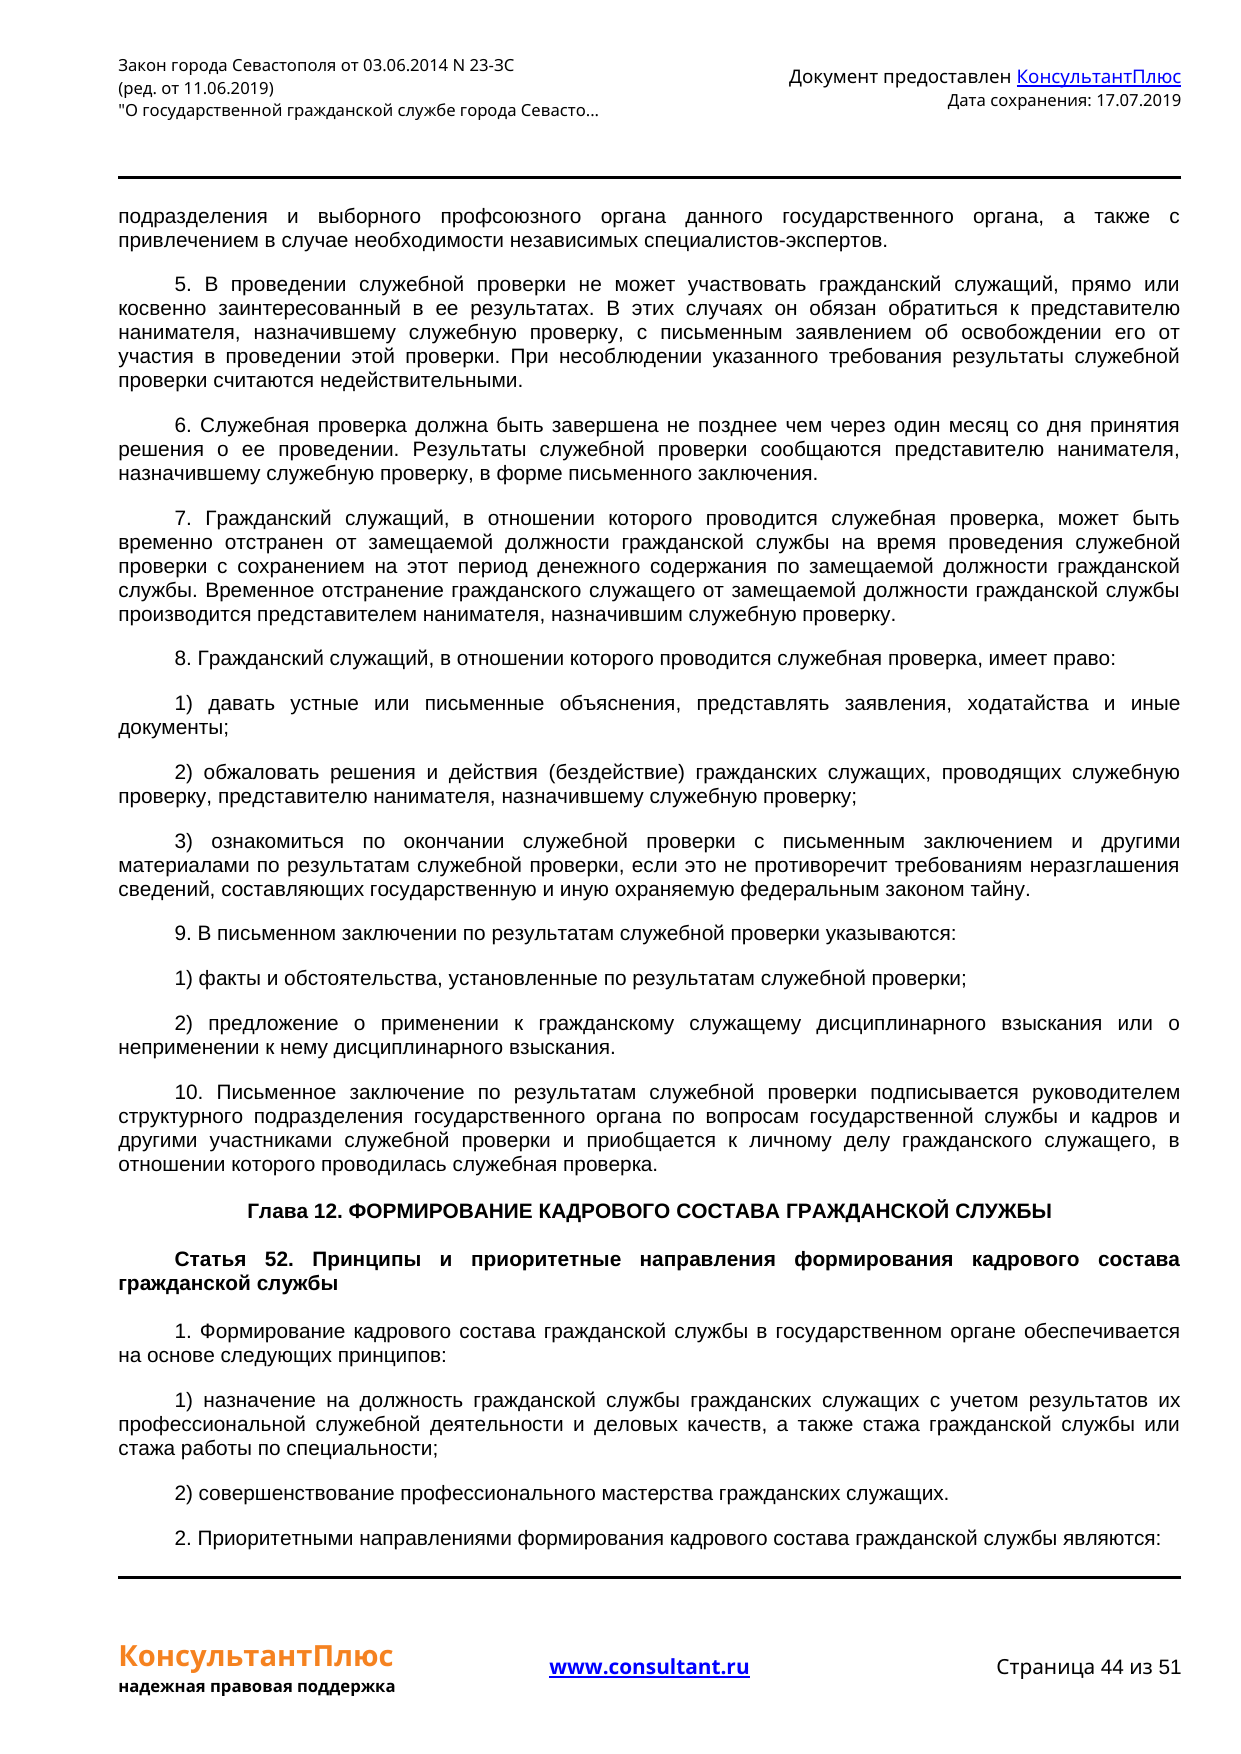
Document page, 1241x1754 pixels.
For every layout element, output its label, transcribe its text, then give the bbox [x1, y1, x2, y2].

text 1) факты и обстоятельства, установленные по результатам служебной проверки; [118, 966, 1181, 990]
text 1) назначение на должность гражданской службы гражданских служащих с учетом результатов их профессиональной служебной деятельности и деловых качеств, а также стажа гражданской службы или стажа работы по специальности; [118, 1388, 1181, 1460]
text 2) предложение о применении к гражданскому служащему дисциплинарного взыскания или о неприменении к нему дисциплинарного взыскания. [118, 1011, 1181, 1059]
text 1) давать устные или письменные объяснения, представлять заявления, ходатайства и иные документы; [118, 691, 1181, 739]
text 7. Гражданский служащий, в отношении которого проводится служебная проверка, может быть временно отстранен от замещаемой должности гражданской службы на время проведения служебной проверки с сохранением на этот период денежного содержания по замещаемой должности гражданской службы. Временное отстранение гражданского служащего от замещаемой должности гражданской службы производится представителем нанимателя, назначившим служебную проверку. [118, 506, 1181, 625]
title Глава 12. ФОРМИРОВАНИЕ КАДРОВОГО СОСТАВА ГРАЖДАНСКОЙ СЛУЖБЫ [118, 1199, 1181, 1223]
title Статья 52. Принципы и приоритетные направления формирования кадрового состава гражданской службы [118, 1247, 1181, 1295]
text 9. В письменном заключении по результатам служебной проверки указываются: [118, 921, 1181, 945]
text 10. Письменное заключение по результатам служебной проверки подписывается руководителем структурного подразделения государственного органа по вопросам государственной службы и кадров и другими участниками служебной проверки и приобщается к личному делу гражданского служащего, в отношении которого проводилась служебная проверка. [118, 1079, 1181, 1175]
text 8. Гражданский служащий, в отношении которого проводится служебная проверка, имеет право: [118, 646, 1181, 670]
text 5. В проведении служебной проверки не может участвовать гражданский служащий, прямо или косвенно заинтересованный в ее результатах. В этих случаях он обязан обратиться к представителю нанимателя, назначившему служебную проверку, с письменным заявлением об освобождении его от участия в проведении этой проверки. При несоблюдении указанного требования результаты служебной проверки считаются недействительными. [118, 272, 1181, 392]
text 2) совершенствование профессионального мастерства гражданских служащих. [118, 1481, 1181, 1504]
text 1. Формирование кадрового состава гражданской службы в государственном органе обеспечивается на основе следующих принципов: [118, 1319, 1181, 1367]
text 6. Служебная проверка должна быть завершена не позднее чем через один месяц со дня принятия решения о ее проведении. Результаты служебной проверки сообщаются представителю нанимателя, назначившему служебную проверку, в форме письменного заключения. [118, 413, 1181, 485]
text 2. Приоритетными направлениями формирования кадрового состава гражданской службы являются: [118, 1525, 1181, 1549]
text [118, 203, 1181, 251]
text 3) ознакомиться по окончании служебной проверки с письменным заключением и другими материалами по результатам служебной проверки, если это не противоречит требованиям неразглашения сведений, составляющих государственную и иную охраняемую федеральным законом тайну. [118, 828, 1181, 900]
text 2) обжаловать решения и действия (бездействие) гражданских служащих, проводящих служебную проверку, представителю нанимателя, назначившему служебную проверку; [118, 760, 1181, 808]
